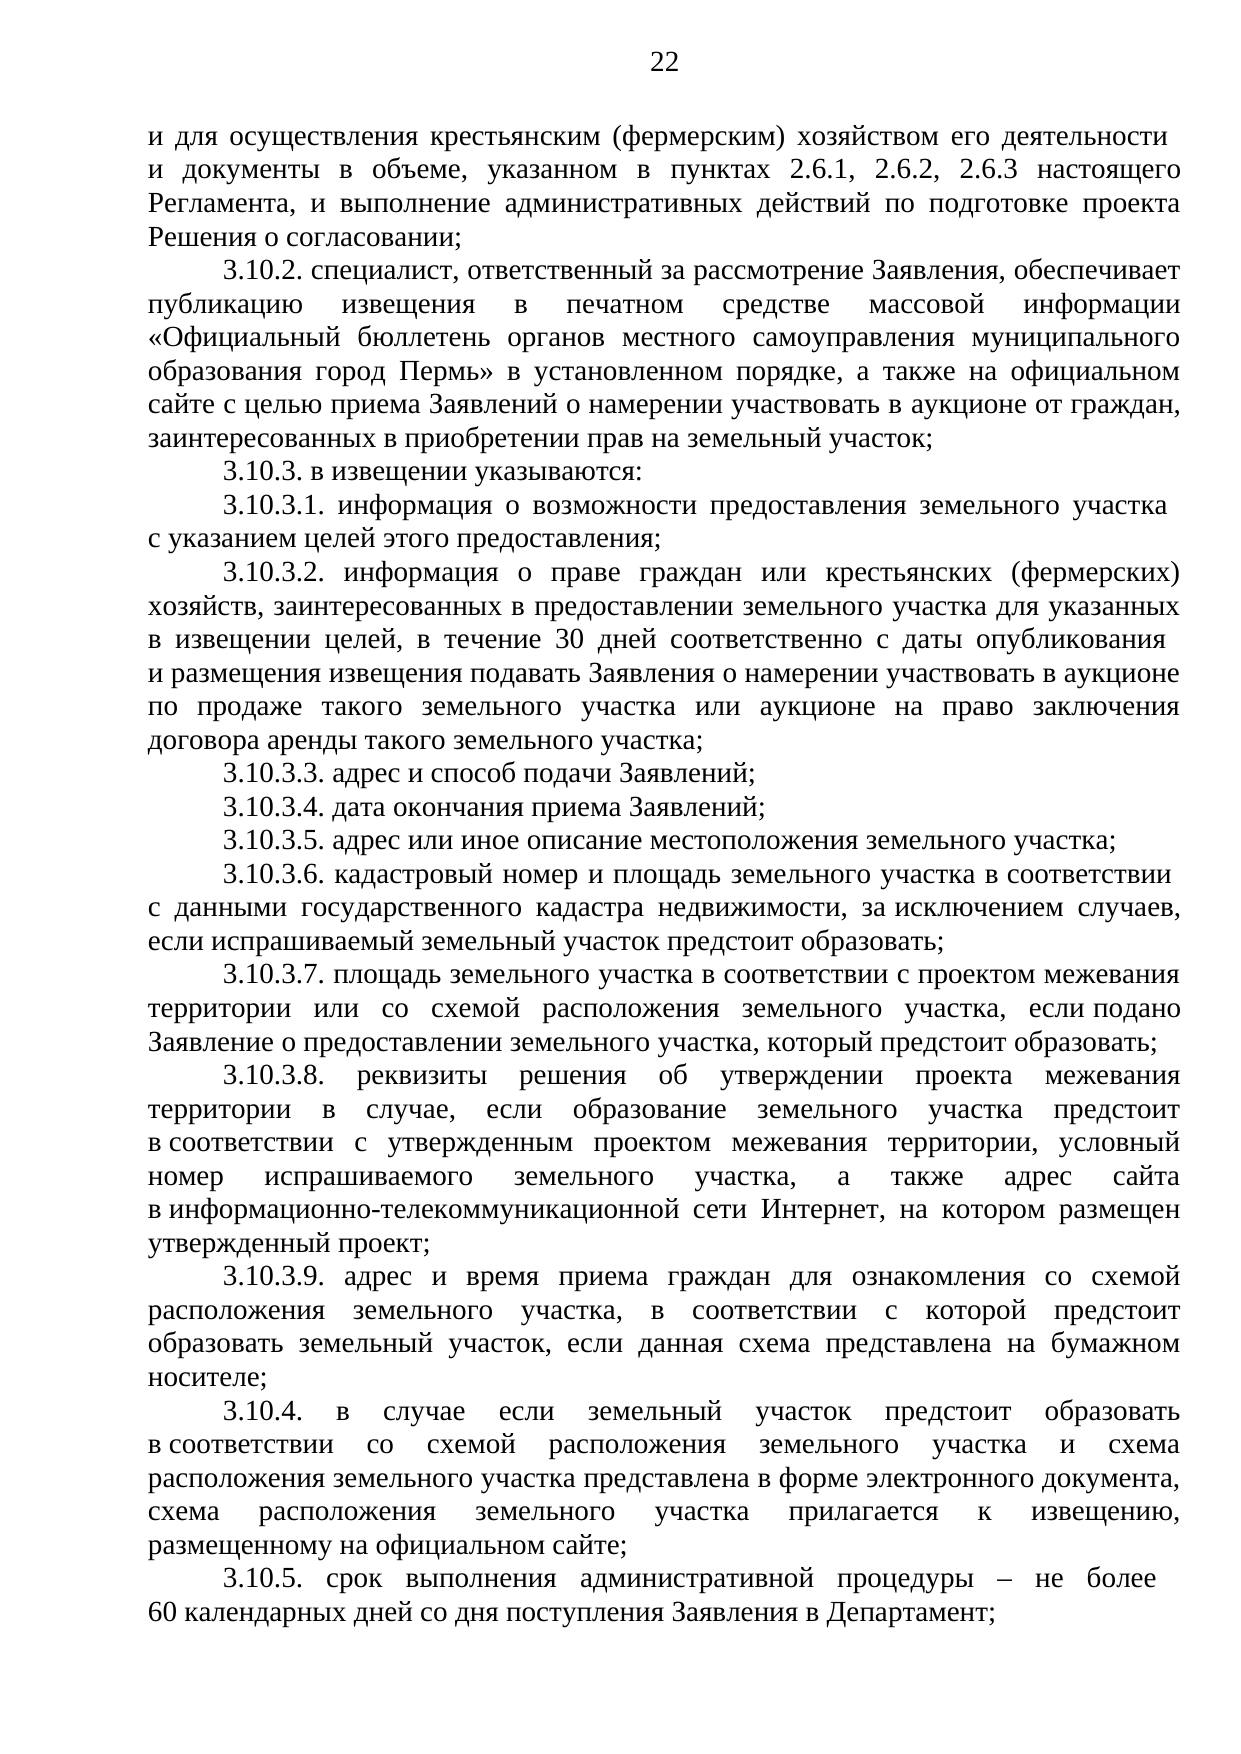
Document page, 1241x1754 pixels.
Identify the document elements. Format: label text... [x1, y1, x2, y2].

text 3.10.3.7. площадь земельного участка в соответствии с проектом межевания территории или со схемой расположения земельного участка, если подано Заявление о предоставлении земельного участка, который предстоит образовать; [148, 957, 1181, 1057]
text 3.10.3.1. информация о возможности предоставления земельного участка с указанием целей этого предоставления; [148, 487, 1181, 554]
text 3.10.5. срок выполнения административной процедуры – не более 60 календарных дней со дня поступления Заявления в Департамент; [148, 1560, 1181, 1627]
text 3.10.3.9. адрес и время приема граждан для ознакомления со схемой расположения земельного участка, в соответствии с которой предстоит образовать земельный участок, если данная схема представлена на бумажном носителе; [148, 1258, 1181, 1393]
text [148, 118, 1181, 252]
text 3.10.3.4. дата окончания приема Заявлений; [148, 789, 1181, 822]
text 3.10.4. в случае если земельный участок предстоит образовать в соответствии со схемой расположения земельного участка и схема расположения земельного участка представлена в форме электронного документа, схема расположения земельного участка прилагается к извещению, размещенному на официальном сайте; [148, 1393, 1181, 1560]
text 3.10.3.3. адрес и способ подачи Заявлений; [148, 755, 1181, 789]
text 3.10.3.2. информация о праве граждан или крестьянских (фермерских) хозяйств, заинтересованных в предоставлении земельного участка для указанных в извещении целей, в течение 30 дней соответственно с даты опубликования и размещения извещения подавать Заявления о намерении участвовать в аукционе по продаже такого земельного участка или аукционе на право заключения договора аренды такого земельного участка; [148, 554, 1181, 755]
text 3.10.3.6. кадастровый номер и площадь земельного участка в соответствии с данными государственного кадастра недвижимости, за исключением случаев, если испрашиваемый земельный участок предстоит образовать; [148, 856, 1181, 957]
text 3.10.3.8. реквизиты решения об утверждении проекта межевания территории в случае, если образование земельного участка предстоит в соответствии с утвержденным проектом межевания территории, условный номер испрашиваемого земельного участка, а также адрес сайта в информационно-телекоммуникационной сети Интернет, на котором размещен утвержденный проект; [148, 1057, 1181, 1258]
text 3.10.2. специалист, ответственный за рассмотрение Заявления, обеспечивает публикацию извещения в печатном средстве массовой информации «Официальный бюллетень органов местного самоуправления муниципального образования город Пермь» в установленном порядке, а также на официальном сайте с целью приема Заявлений о намерении участвовать в аукционе от граждан, заинтересованных в приобретении прав на земельный участок; [148, 252, 1181, 453]
text 3.10.3.5. адрес или иное описание местоположения земельного участка; [148, 822, 1181, 856]
text 3.10.3. в извещении указываются: [148, 453, 1181, 487]
